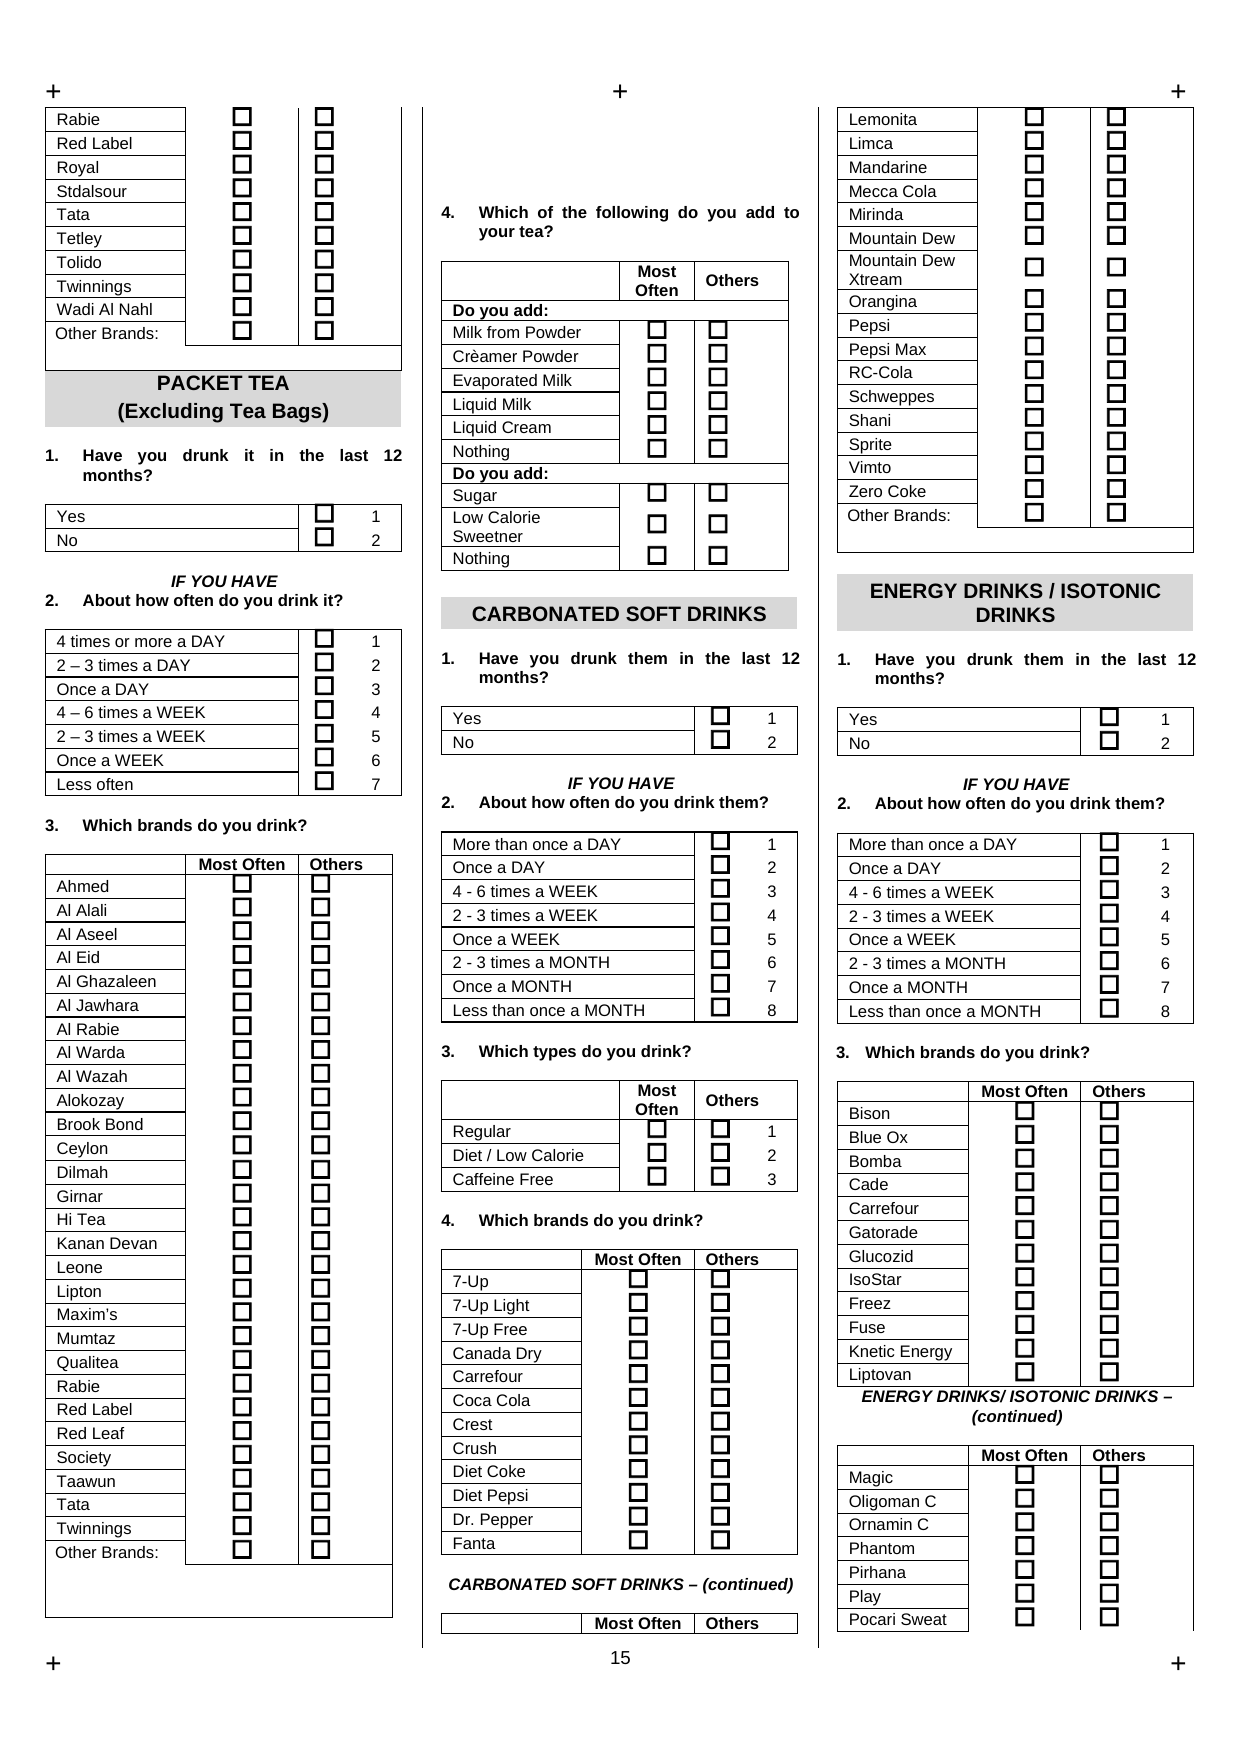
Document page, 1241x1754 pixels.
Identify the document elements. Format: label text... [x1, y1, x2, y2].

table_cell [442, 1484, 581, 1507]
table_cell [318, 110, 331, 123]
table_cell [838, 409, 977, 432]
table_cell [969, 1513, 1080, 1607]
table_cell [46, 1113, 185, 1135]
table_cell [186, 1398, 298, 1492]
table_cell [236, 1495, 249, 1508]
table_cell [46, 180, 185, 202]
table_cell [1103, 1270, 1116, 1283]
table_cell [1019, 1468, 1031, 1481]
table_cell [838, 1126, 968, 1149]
list Which brands do you drink? [836, 1043, 1197, 1062]
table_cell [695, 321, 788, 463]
text 3. Which brands do you drink? [45, 815, 404, 834]
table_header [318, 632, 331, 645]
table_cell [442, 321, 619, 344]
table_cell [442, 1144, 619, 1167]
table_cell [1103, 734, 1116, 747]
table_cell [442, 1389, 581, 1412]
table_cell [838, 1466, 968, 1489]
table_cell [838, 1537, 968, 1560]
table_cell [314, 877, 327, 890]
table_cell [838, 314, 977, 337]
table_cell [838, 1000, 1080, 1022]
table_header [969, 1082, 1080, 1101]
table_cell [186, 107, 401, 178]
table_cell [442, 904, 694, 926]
text 1. Have you drunk them in the last 12 months? [441, 649, 801, 687]
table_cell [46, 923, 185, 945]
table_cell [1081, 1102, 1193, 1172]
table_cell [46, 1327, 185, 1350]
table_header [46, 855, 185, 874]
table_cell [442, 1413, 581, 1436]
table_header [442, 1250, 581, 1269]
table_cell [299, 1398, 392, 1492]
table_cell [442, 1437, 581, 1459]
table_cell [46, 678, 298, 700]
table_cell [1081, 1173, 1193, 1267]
text 2. About how often do you drink them? [441, 793, 801, 812]
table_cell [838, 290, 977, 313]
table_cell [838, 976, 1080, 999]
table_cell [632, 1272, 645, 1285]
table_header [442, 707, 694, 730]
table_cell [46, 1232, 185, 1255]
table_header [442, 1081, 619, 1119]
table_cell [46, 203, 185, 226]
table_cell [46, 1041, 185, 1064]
text 2. About how often do you drink it? [45, 591, 404, 610]
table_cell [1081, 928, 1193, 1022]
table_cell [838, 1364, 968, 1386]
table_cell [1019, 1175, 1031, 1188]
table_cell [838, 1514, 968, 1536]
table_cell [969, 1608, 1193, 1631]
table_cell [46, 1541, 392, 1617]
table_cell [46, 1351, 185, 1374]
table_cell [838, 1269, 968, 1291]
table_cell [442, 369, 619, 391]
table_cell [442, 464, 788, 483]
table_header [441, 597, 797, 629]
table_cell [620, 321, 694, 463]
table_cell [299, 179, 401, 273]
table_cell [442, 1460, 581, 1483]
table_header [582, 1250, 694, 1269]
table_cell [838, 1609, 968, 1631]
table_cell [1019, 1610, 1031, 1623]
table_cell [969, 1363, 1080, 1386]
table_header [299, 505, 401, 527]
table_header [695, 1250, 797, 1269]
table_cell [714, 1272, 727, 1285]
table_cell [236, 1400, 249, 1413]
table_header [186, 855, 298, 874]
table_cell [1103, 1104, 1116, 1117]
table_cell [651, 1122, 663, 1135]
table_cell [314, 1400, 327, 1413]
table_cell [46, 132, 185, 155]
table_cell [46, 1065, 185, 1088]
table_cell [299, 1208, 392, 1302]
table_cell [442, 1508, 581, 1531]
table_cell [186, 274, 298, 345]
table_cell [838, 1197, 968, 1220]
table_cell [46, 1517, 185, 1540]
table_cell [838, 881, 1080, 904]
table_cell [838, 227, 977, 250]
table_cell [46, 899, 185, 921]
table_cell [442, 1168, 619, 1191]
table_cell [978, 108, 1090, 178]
text 3. Which types do you drink? [441, 1042, 801, 1061]
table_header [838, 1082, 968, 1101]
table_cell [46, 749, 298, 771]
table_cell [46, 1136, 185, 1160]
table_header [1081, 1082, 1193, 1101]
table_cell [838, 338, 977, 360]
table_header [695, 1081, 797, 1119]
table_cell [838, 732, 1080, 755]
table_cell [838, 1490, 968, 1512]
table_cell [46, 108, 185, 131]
text 4. Which brands do you drink? [441, 1211, 801, 1230]
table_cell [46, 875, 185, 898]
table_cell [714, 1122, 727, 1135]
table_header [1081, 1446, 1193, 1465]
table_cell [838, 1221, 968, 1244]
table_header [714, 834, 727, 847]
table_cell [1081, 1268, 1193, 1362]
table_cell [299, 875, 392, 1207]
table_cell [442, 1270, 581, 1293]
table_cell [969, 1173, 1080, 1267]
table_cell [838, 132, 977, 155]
text ENERGY DRINKS/ ISOTONIC DRINKS – (continued) [837, 1387, 1197, 1426]
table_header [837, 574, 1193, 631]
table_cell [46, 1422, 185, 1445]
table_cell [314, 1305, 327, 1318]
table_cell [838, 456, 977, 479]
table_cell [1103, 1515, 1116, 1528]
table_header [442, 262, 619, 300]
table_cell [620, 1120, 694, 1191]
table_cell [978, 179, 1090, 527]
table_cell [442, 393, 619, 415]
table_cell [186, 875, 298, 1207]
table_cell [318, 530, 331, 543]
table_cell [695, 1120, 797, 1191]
list Have you drunk it in the last 12 months? [45, 446, 403, 484]
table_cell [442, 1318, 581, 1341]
text IF YOU HAVE [837, 775, 1195, 794]
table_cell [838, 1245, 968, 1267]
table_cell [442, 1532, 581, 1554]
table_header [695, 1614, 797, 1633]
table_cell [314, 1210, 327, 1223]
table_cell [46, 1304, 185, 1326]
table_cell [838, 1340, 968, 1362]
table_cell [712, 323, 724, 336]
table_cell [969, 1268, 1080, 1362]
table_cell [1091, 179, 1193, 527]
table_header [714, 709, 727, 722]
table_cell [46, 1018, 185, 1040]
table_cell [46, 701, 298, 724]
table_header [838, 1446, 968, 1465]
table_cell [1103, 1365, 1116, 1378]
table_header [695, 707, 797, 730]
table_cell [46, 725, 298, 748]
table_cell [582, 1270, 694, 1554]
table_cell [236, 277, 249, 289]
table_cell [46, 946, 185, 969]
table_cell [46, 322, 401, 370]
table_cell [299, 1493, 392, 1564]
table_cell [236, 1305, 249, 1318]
list Have you drunk them in the last 12 months? [837, 650, 1197, 688]
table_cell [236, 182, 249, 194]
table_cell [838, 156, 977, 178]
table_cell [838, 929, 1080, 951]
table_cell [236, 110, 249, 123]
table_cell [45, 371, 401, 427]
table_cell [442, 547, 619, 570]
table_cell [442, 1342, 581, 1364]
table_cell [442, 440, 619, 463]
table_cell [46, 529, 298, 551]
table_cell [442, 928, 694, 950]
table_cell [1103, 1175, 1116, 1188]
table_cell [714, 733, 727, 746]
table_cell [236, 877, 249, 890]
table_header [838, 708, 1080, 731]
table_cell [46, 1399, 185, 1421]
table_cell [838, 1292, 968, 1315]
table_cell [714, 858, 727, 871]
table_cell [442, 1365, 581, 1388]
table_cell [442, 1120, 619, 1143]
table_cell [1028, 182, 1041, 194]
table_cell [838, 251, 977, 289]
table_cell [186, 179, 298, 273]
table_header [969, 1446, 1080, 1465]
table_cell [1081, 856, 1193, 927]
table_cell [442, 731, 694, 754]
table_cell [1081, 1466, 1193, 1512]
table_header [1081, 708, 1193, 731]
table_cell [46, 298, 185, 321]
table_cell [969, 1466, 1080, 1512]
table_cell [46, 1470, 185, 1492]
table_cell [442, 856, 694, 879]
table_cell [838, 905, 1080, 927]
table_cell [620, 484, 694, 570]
text CARBONATED SOFT DRINKS – (continued) [441, 1574, 801, 1594]
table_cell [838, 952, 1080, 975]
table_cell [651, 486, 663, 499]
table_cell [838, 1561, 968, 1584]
list About how often do you drink them? [837, 794, 1197, 813]
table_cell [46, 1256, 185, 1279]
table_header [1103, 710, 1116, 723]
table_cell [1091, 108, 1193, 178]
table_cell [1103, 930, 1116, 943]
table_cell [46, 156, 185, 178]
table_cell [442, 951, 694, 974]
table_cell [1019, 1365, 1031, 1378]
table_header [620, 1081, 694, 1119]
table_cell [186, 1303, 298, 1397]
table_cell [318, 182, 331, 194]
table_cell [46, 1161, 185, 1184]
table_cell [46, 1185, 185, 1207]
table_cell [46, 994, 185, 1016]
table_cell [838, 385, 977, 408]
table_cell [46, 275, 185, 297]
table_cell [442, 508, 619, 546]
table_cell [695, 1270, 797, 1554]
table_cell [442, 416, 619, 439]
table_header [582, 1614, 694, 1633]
text 4. Which of the following do you add to your tea? [441, 203, 801, 241]
text IF YOU HAVE [443, 774, 799, 793]
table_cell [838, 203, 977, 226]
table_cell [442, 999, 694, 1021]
text IF YOU HAVE [45, 571, 403, 591]
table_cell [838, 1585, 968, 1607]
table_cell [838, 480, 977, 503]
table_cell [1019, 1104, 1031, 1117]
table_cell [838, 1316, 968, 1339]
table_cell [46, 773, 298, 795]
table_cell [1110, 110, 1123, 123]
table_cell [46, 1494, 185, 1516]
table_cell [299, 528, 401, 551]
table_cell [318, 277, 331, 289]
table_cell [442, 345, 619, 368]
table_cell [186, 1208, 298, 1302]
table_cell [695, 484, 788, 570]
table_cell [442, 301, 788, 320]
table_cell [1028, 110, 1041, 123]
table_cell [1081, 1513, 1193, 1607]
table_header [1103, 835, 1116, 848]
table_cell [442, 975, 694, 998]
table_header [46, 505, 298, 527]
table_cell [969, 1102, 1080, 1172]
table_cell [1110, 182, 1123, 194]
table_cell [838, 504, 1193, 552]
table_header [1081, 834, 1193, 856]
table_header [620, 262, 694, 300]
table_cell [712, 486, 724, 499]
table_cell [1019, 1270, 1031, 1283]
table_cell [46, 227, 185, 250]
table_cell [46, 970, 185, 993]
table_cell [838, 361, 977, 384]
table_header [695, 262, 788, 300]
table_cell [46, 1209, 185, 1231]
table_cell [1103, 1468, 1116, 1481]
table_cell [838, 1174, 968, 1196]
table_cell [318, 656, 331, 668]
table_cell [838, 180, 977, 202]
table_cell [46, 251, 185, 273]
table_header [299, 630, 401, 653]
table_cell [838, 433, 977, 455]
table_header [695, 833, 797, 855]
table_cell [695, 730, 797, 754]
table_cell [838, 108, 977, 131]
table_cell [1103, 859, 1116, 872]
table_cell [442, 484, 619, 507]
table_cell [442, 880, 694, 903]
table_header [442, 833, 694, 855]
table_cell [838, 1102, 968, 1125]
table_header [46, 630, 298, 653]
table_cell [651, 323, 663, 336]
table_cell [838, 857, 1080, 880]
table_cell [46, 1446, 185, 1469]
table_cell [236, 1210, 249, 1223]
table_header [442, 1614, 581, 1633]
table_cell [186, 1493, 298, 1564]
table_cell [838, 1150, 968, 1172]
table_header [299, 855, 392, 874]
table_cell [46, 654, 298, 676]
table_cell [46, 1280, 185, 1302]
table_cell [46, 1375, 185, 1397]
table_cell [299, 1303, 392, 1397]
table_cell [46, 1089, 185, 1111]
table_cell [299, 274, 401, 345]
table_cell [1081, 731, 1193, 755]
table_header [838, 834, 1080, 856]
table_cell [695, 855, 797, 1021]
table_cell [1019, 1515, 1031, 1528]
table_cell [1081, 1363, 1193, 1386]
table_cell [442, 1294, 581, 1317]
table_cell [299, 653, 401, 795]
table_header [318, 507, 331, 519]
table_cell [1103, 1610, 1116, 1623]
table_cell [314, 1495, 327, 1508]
